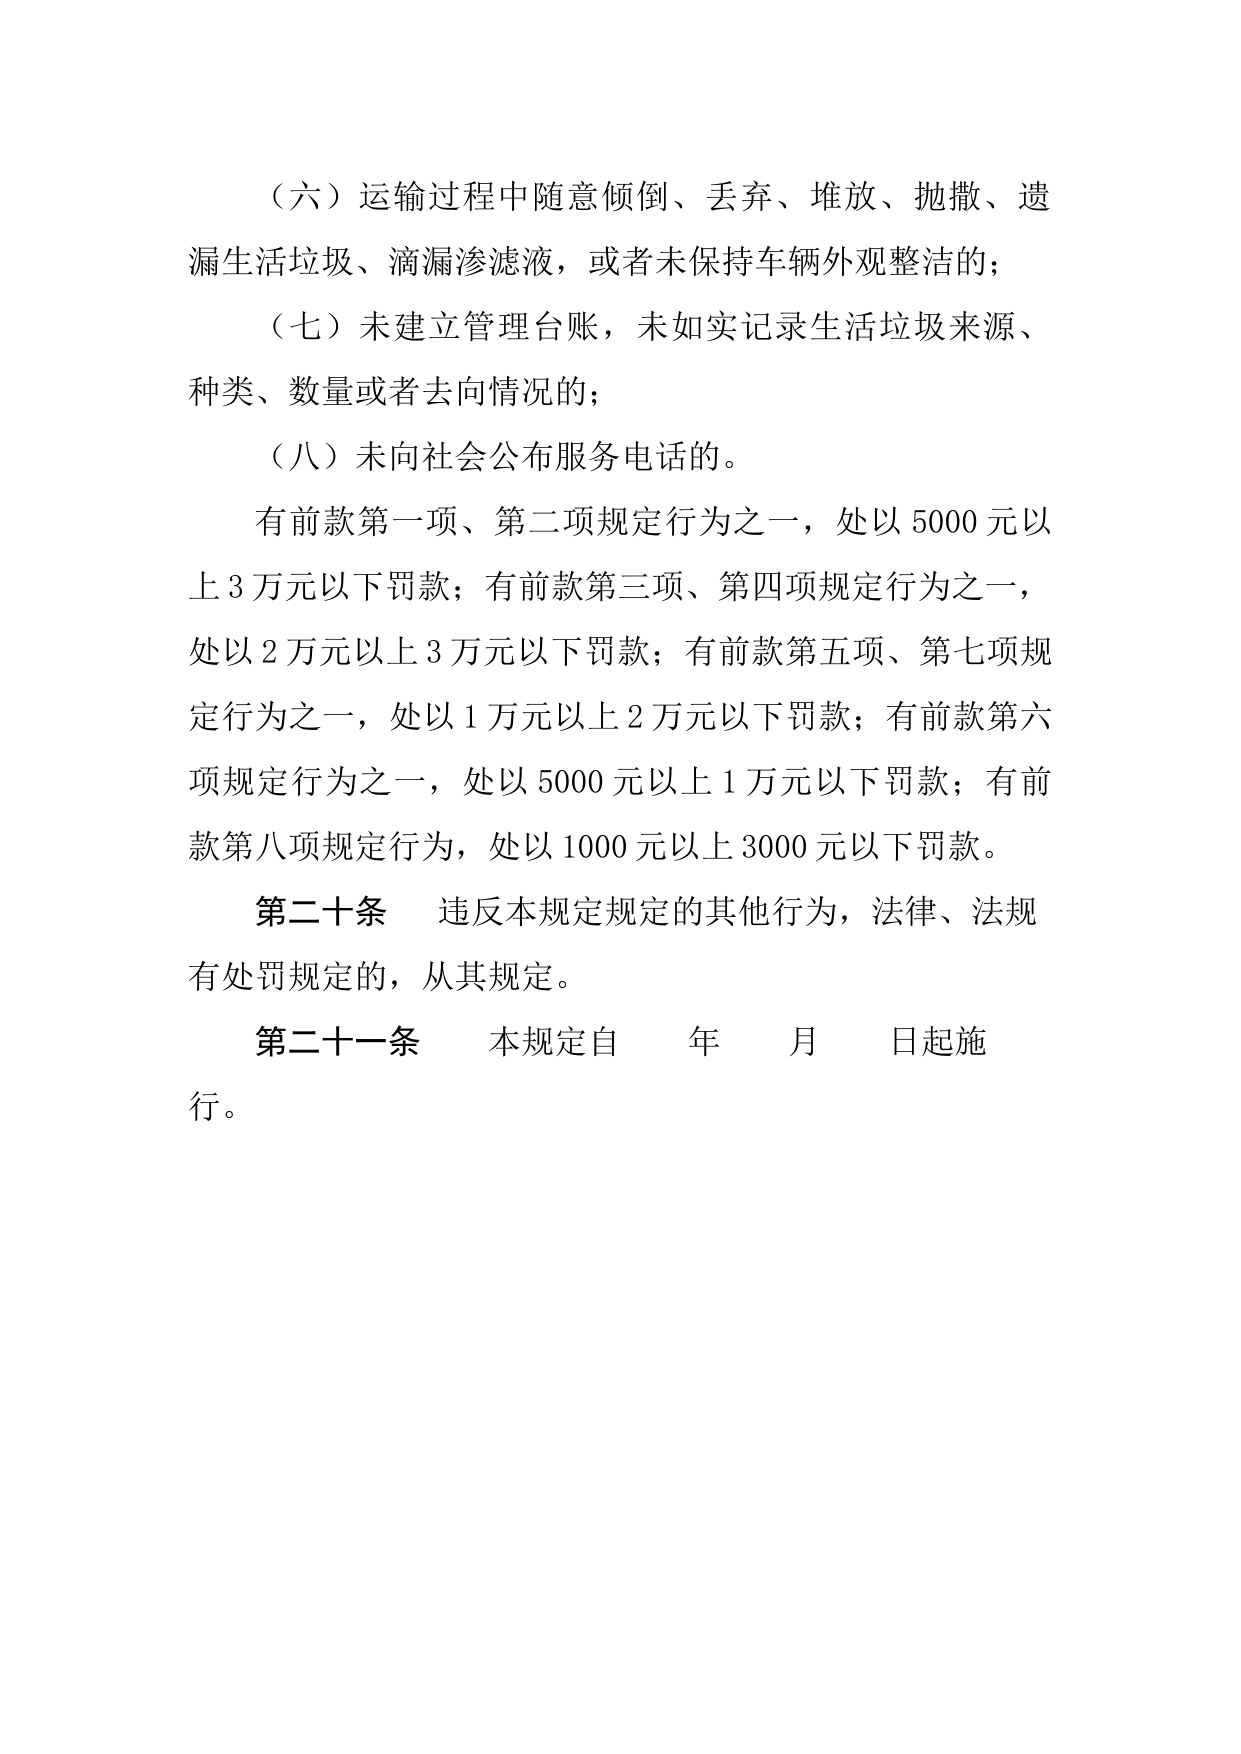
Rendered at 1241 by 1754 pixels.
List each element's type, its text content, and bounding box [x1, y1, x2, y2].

text 第二十一条 本规定自 年 月 日起施行。 [187, 1007, 1053, 1137]
text 第二十条 违反本规定规定的其他行为，法律、法规有处罚规定的，从其规定。 [187, 877, 1053, 1007]
text 有前款第一项、第二项规定行为之一，处以5000元以上3万元以下罚款；有前款第三项、第四项规定行为之一，处以2万元以上3万元以下罚款；有前款第五项、第七项规定行为之一，处以1万元以上2万元以下罚款；有前款第六项规定行为之一，处以5000元以上1万元以下罚款；有前款第八项规定行为，处以1000元以上3000元以下罚款。 [187, 487, 1053, 877]
text （六）运输过程中随意倾倒、丢弃、堆放、抛撒、遗漏生活垃圾、滴漏渗滤液，或者未保持车辆外观整洁的； [187, 162, 1053, 292]
text （七）未建立管理台账，未如实记录生活垃圾来源、种类、数量或者去向情况的； [187, 292, 1053, 422]
text （八）未向社会公布服务电话的。 [187, 422, 1053, 487]
